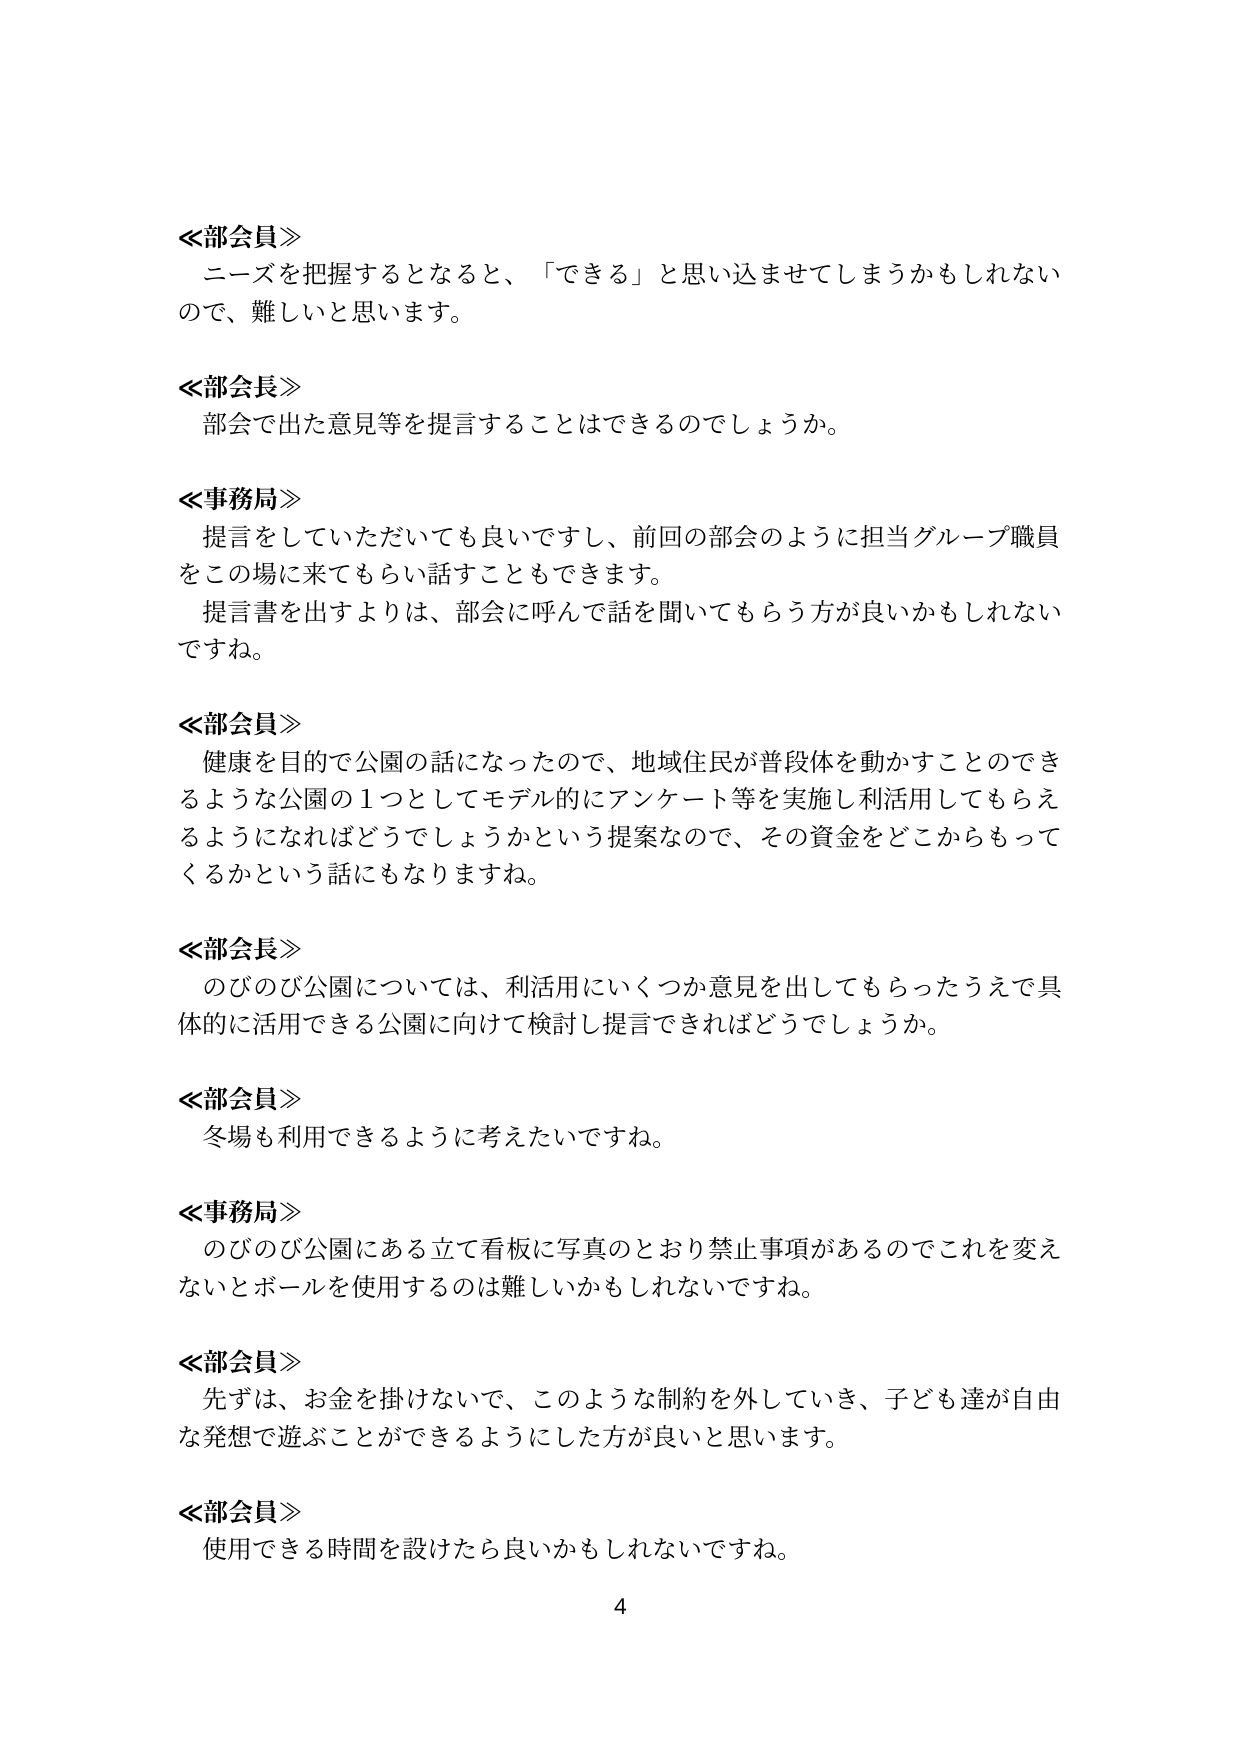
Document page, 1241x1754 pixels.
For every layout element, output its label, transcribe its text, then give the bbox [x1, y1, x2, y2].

text ≪部会員≫ [177, 1492, 1063, 1529]
text ≪部会員≫ [177, 704, 1063, 742]
text のびのび公園については、利活用にいくつか意見を出してもらったうえで具体的に活用できる公園に向けて検討し提言できればどうでしょうか。 [177, 967, 1063, 1042]
text ≪部会長≫ [177, 367, 1063, 404]
text ≪部会員≫ [177, 217, 1063, 254]
text ≪部会員≫ [177, 1079, 1063, 1117]
text 冬場も利用できるように考えたいですね。 [177, 1117, 1063, 1154]
text 提言書を出すよりは、部会に呼んで話を聞いてもらう方が良いかもしれないですね。 [177, 592, 1063, 667]
text ≪事務局≫ [177, 1192, 1063, 1229]
text ニーズを把握するとなると、「できる」と思い込ませてしまうかもしれないので、難しいと思います。 [177, 254, 1063, 329]
text 部会で出た意見等を提言することはできるのでしょうか。 [177, 404, 1063, 442]
text 先ずは、お金を掛けないで、このような制約を外していき、子ども達が自由な発想で遊ぶことができるようにした方が良いと思います。 [177, 1379, 1063, 1454]
text 健康を目的で公園の話になったので、地域住民が普段体を動かすことのできるような公園の１つとしてモデル的にアンケート等を実施し利活用してもらえるようになればどうでしょうかという提案なので、その資金をどこからもってくるかという話にもなりますね。 [177, 742, 1063, 892]
text のびのび公園にある立て看板に写真のとおり禁止事項があるのでこれを変えないとボールを使用するのは難しいかもしれないですね。 [177, 1229, 1063, 1304]
text 提言をしていただいても良いですし、前回の部会のように担当グループ職員をこの場に来てもらい話すこともできます。 [177, 517, 1063, 592]
text ≪事務局≫ [177, 479, 1063, 517]
text ≪部会長≫ [177, 929, 1063, 967]
text 使用できる時間を設けたら良いかもしれないですね。 [177, 1529, 1063, 1567]
text ≪部会員≫ [177, 1342, 1063, 1379]
